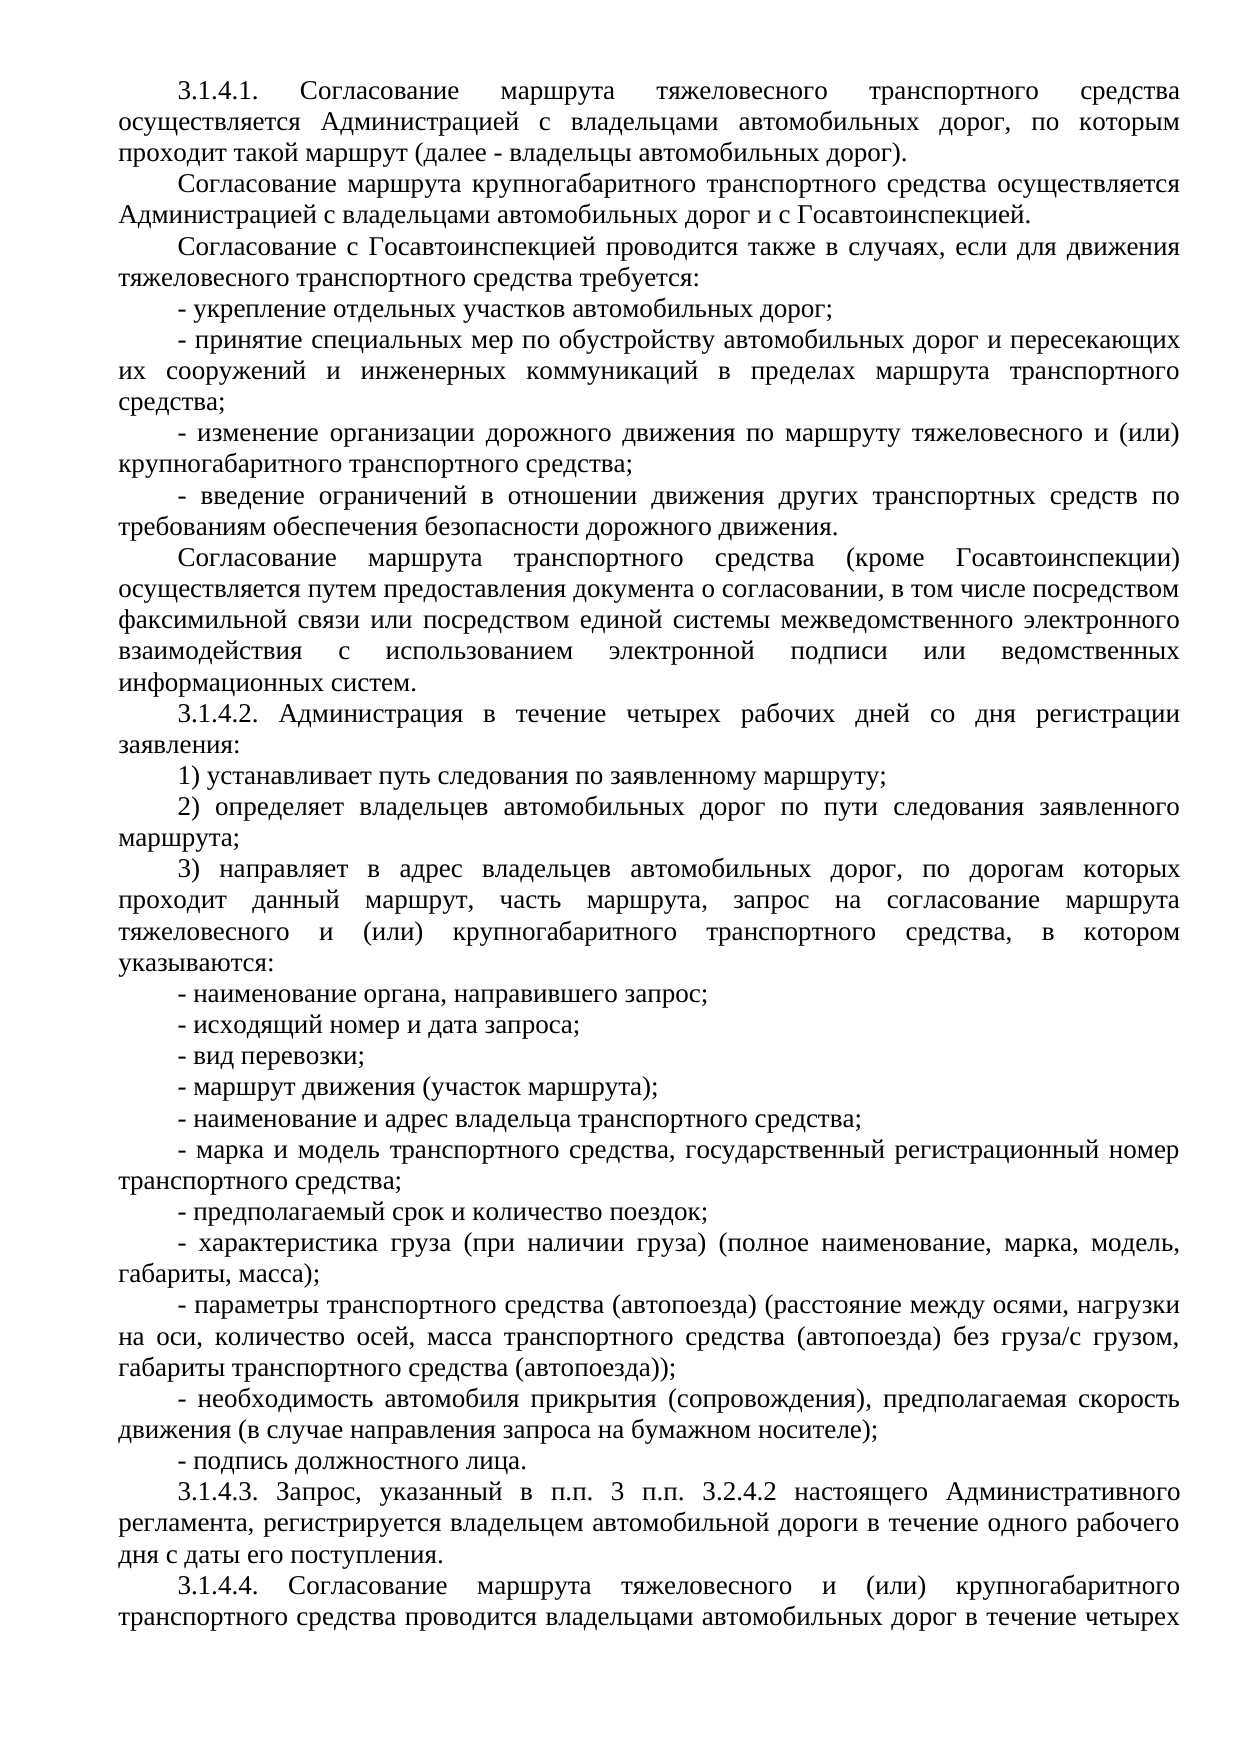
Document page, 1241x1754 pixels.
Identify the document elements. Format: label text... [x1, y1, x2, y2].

text - принятие специальных мер по обустройству автомобильных дорог и пересекающих их сооружений и инженерных коммуникаций в пределах маршрута транспортного средства; [118, 323, 1181, 416]
text 3.1.4.1. Согласование маршрута тяжеловесного транспортного средства осуществляется Администрацией с владельцами автомобильных дорог, по которым проходит такой маршрут (далее - владельцы автомобильных дорог). [118, 74, 1181, 167]
text 2) определяет владельцев автомобильных дорог по пути следования заявленного маршрута; [118, 790, 1181, 852]
text Согласование маршрута транспортного средства (кроме Госавтоинспекции) осуществляется путем предоставления документа о согласовании, в том числе посредством факсимильной связи или посредством единой системы межведомственного электронного взаимодействия с использованием электронной подписи или ведомственных информационных систем. [118, 541, 1181, 697]
text - предполагаемый срок и количество поездок; [118, 1195, 1181, 1226]
text - укрепление отдельных участков автомобильных дорог; [118, 292, 1181, 323]
text - подпись должностного лица. [118, 1444, 1181, 1475]
text Согласование маршрута крупногабаритного транспортного средства осуществляется Администрацией с владельцами автомобильных дорог и с Госавтоинспекцией. [118, 167, 1181, 229]
text - исходящий номер и дата запроса; [118, 1008, 1181, 1039]
text - вид перевозки; [118, 1039, 1181, 1071]
text - изменение организации дорожного движения по маршруту тяжеловесного и (или) крупногабаритного транспортного средства; [118, 416, 1181, 479]
text Согласование с Госавтоинспекцией проводится также в случаях, если для движения тяжеловесного транспортного средства требуется: [118, 229, 1181, 292]
text 3.1.4.2. Администрация в течение четырех рабочих дней со дня регистрации заявления: [118, 697, 1181, 759]
text - маршрут движения (участок маршрута); [118, 1071, 1181, 1102]
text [118, 1569, 1181, 1631]
text - введение ограничений в отношении движения других транспортных средств по требованиям обеспечения безопасности дорожного движения. [118, 479, 1181, 541]
text - параметры транспортного средства (автопоезда) (расстояние между осями, нагрузки на оси, количество осей, масса транспортного средства (автопоезда) без груза/с грузом, габариты транспортного средства (автопоезда)); [118, 1288, 1181, 1382]
text - наименование и адрес владельца транспортного средства; [118, 1102, 1181, 1133]
text - характеристика груза (при наличии груза) (полное наименование, марка, модель, габариты, масса); [118, 1226, 1181, 1288]
text 3) направляет в адрес владельцев автомобильных дорог, по дорогам которых проходит данный маршрут, часть маршрута, запрос на согласование маршрута тяжеловесного и (или) крупногабаритного транспортного средства, в котором указываются: [118, 852, 1181, 977]
text - наименование органа, направившего запрос; [118, 977, 1181, 1008]
text 3.1.4.3. Запрос, указанный в п.п. 3 п.п. 3.2.4.2 настоящего Административного регламента, регистрируется владельцем автомобильной дороги в течение одного рабочего дня с даты его поступления. [118, 1475, 1181, 1569]
text 1) устанавливает путь следования по заявленному маршруту; [118, 759, 1181, 790]
text - необходимость автомобиля прикрытия (сопровождения), предполагаемая скорость движения (в случае направления запроса на бумажном носителе); [118, 1382, 1181, 1444]
text - марка и модель транспортного средства, государственный регистрационный номер транспортного средства; [118, 1133, 1181, 1195]
